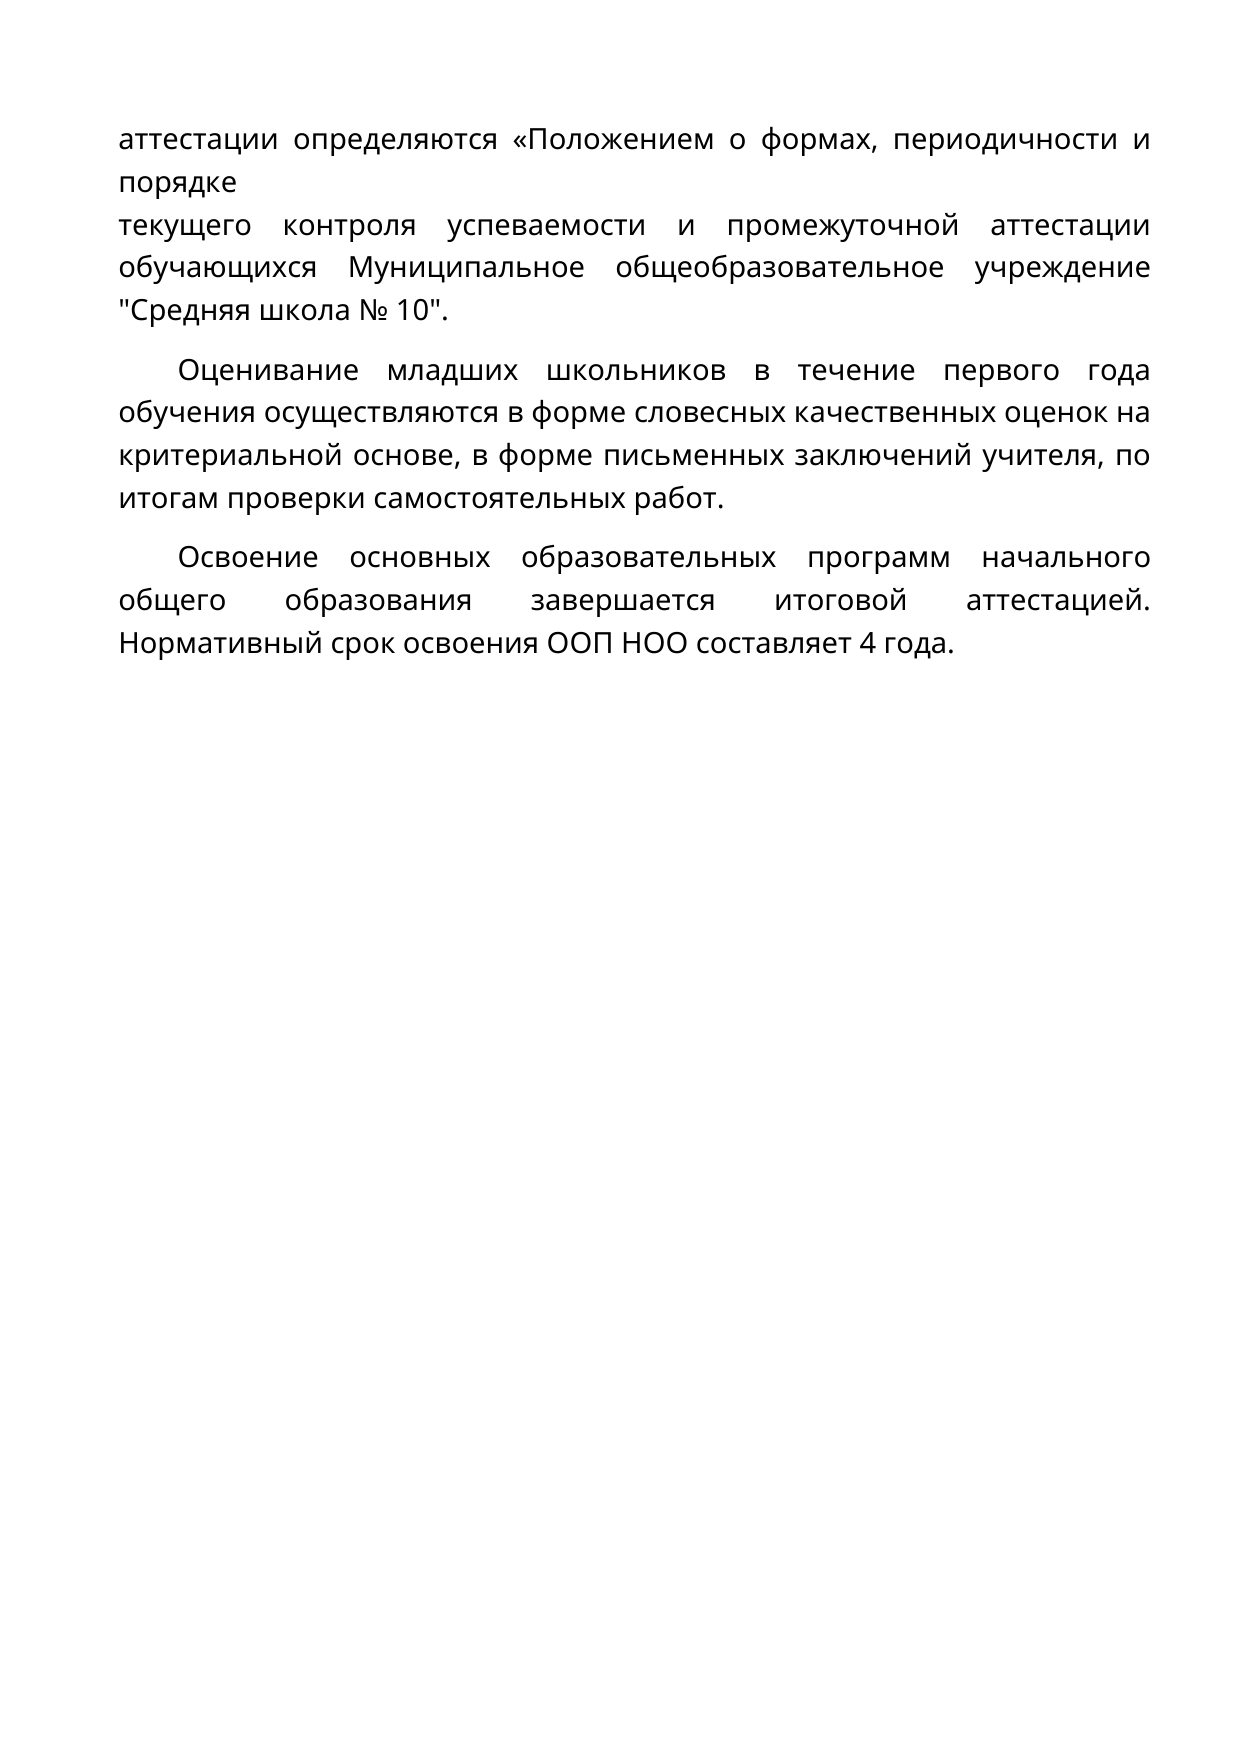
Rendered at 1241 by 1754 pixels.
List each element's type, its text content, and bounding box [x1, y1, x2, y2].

text Освоение основных образовательных программ начального общего образования завершается итоговой аттестацией. Нормативный срок освоения ООП НОО составляет 4 года. [118, 537, 1152, 662]
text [118, 118, 1152, 329]
text Оценивание младших школьников в течение первого года обучения осуществляются в форме словесных качественных оценок на критериальной основе, в форме письменных заключений учителя, по итогам проверки самостоятельных работ. [118, 349, 1152, 517]
